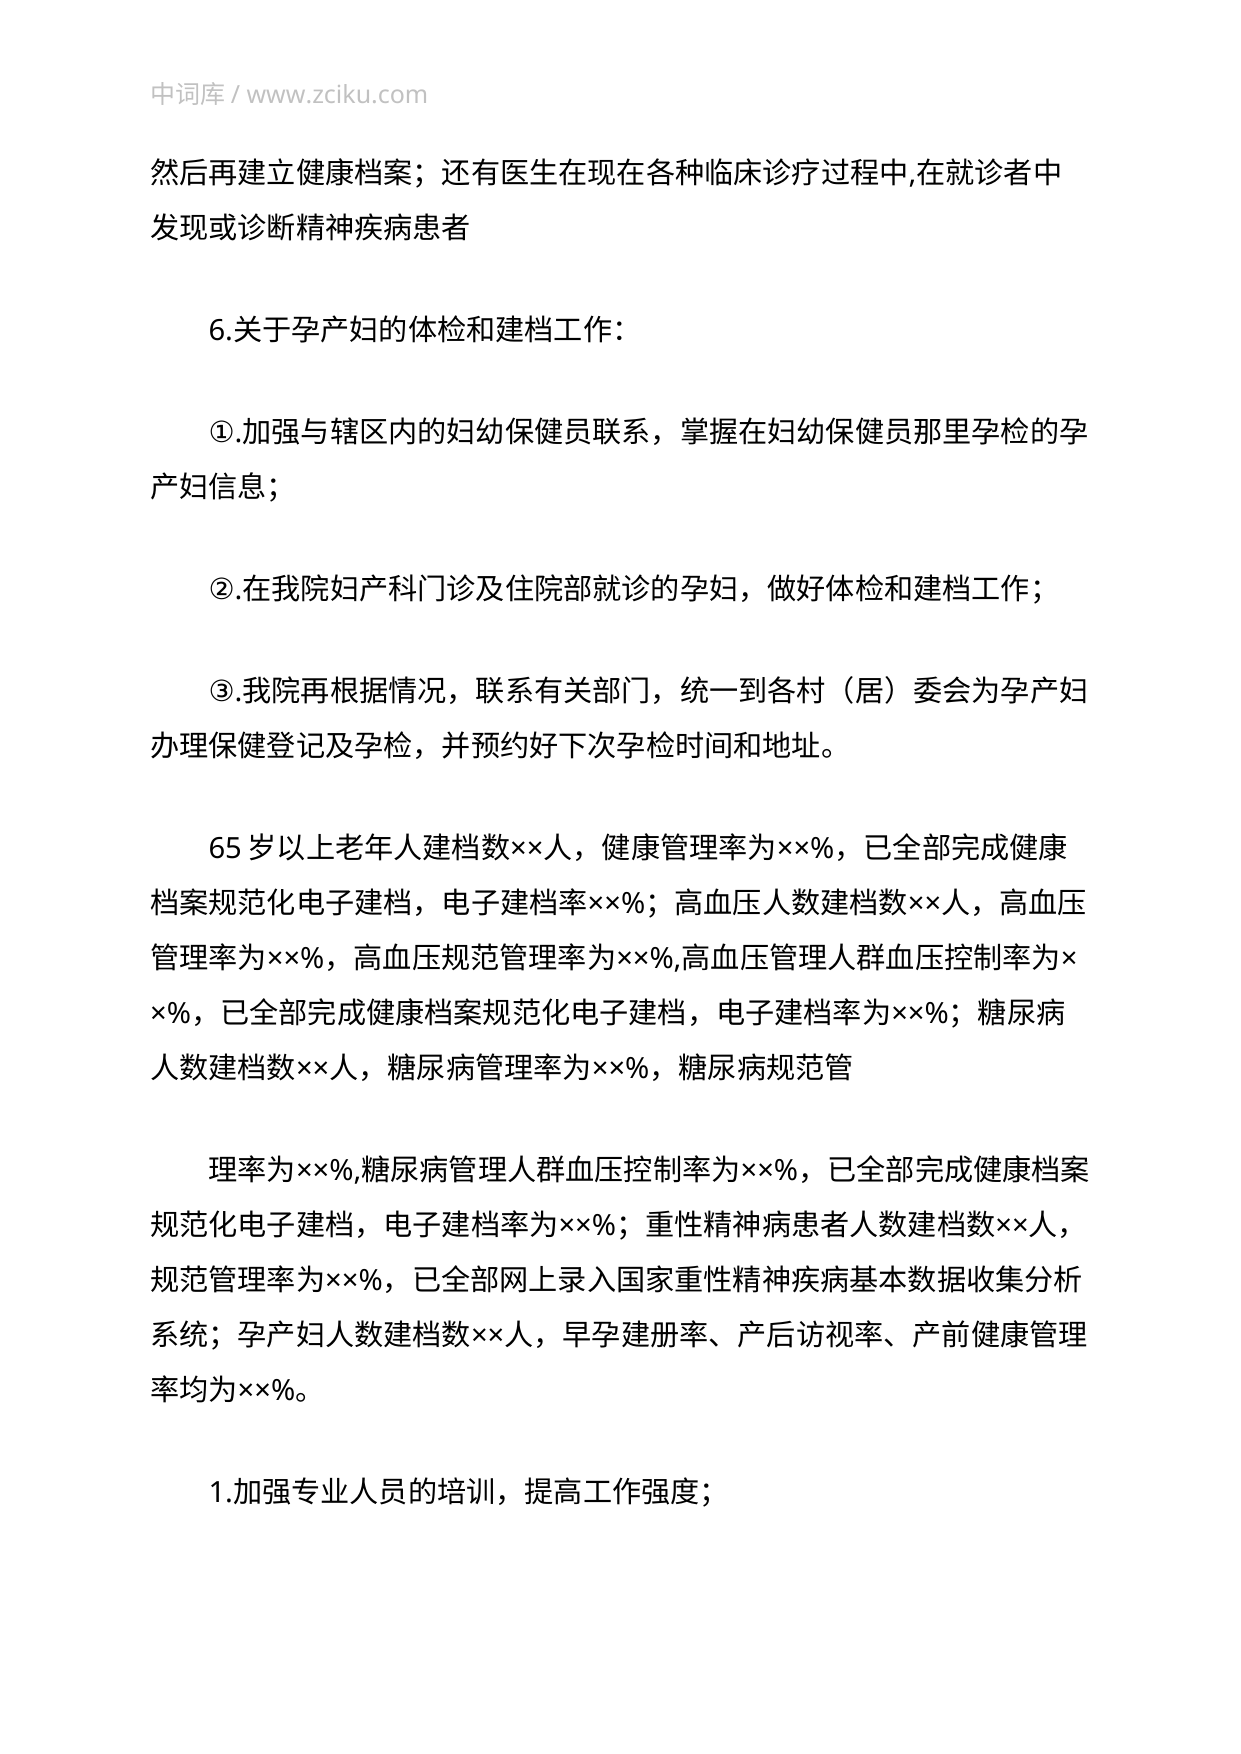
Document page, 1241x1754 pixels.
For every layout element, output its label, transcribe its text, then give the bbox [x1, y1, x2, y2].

text 1.加强专业人员的培训，提高工作强度； [150, 1468, 1090, 1511]
text ①.加强与辖区内的妇幼保健员联系，掌握在妇幼保健员那里孕检的孕产妇信息； [150, 409, 1090, 506]
text ③.我院再根据情况，联系有关部门，统一到各村（居）委会为孕产妇办理保健登记及孕检，并预约好下次孕检时间和地址。 [150, 667, 1090, 765]
text 65岁以上老年人建档数××人，健康管理率为××%，已全部完成健康档案规范化电子建档，电子建档率××%；高血压人数建档数××人，高血压管理率为××%，高血压规范管理率为××%,高血压管理人群血压控制率为××%，已全部完成健康档案规范化电子建档，电子建档率为××%；糖尿病人数建档数××人，糖尿病管理率为××%，糖尿病规范管 [150, 824, 1090, 1087]
text ②.在我院妇产科门诊及住院部就诊的孕妇，做好体检和建档工作； [150, 566, 1090, 608]
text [150, 150, 1090, 247]
text 6.关于孕产妇的体检和建档工作： [150, 307, 1090, 349]
text 理率为××%,糖尿病管理人群血压控制率为××%，已全部完成健康档案规范化电子建档，电子建档率为××%；重性精神病患者人数建档数××人，规范管理率为××%，已全部网上录入国家重性精神疾病基本数据收集分析系统；孕产妇人数建档数××人，早孕建册率、产后访视率、产前健康管理率均为××%。 [150, 1146, 1090, 1409]
